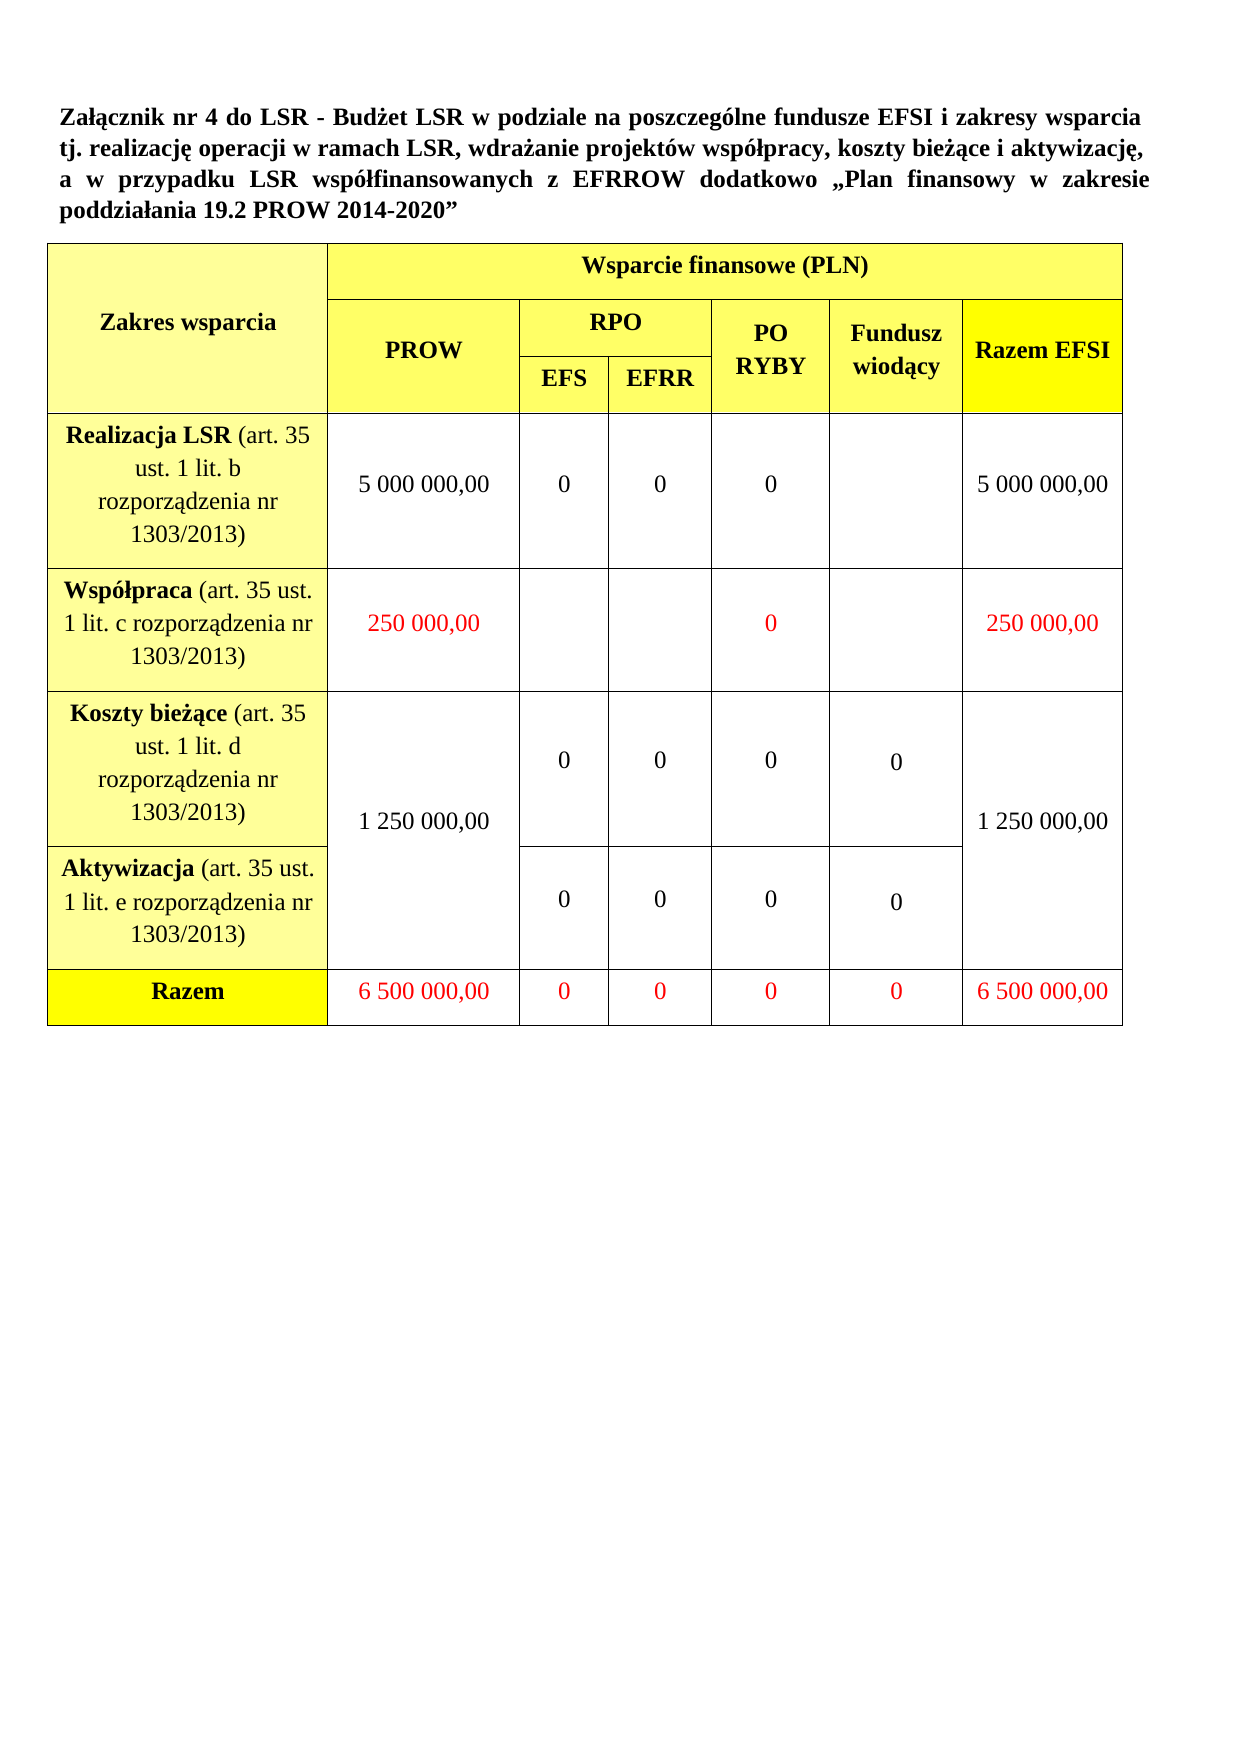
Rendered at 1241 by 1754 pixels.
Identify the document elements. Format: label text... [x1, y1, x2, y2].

table_cell 0 [609, 692, 711, 846]
table_header Wsparcie finansowe (PLN) [328, 244, 1122, 299]
table_cell 0 [830, 847, 962, 969]
table_cell 0 [609, 970, 711, 1025]
table_cell 0 [712, 692, 829, 846]
table_cell Fundusz wiodący [830, 300, 962, 412]
table_cell Współpraca (art. 35 ust. 1 lit. c rozporządzenia nr 1303/2013) [48, 569, 327, 691]
table_cell 6 500 000,00 [328, 970, 519, 1025]
table_cell [609, 569, 711, 691]
table_cell Razem [48, 970, 327, 1025]
table_cell 1 250 000,00 [328, 692, 519, 969]
table_cell 250 000,00 [328, 569, 519, 691]
table_cell 0 [520, 414, 608, 568]
text Załącznik nr 4 do LSR - Budżet LSR w podziale na poszczególne fundusze EFSI i zakresy wsparcia tj. realizację operacji w ramach LSR, wdrażanie projektów współpracy, koszty bieżące i aktywizację, a w przypadku LSR współfinansowanych z EFRROW dodatkowo „Plan finansowy w zakresie poddziałania 19.2 PROW 2014-2020” [59, 102, 1152, 224]
table_cell 0 [830, 970, 962, 1025]
table_cell 6 500 000,00 [963, 970, 1122, 1025]
table_cell 0 [520, 970, 608, 1025]
table_cell Razem EFSI [963, 300, 1122, 412]
table_cell 1 250 000,00 [963, 692, 1122, 969]
table_cell [830, 414, 962, 568]
table_cell PO RYBY [712, 300, 829, 412]
table_cell [830, 569, 962, 691]
table_cell Koszty bieżące (art. 35 ust. 1 lit. d rozporządzenia nr 1303/2013) [48, 692, 327, 846]
table_cell 0 [712, 414, 829, 568]
table_cell EFS [520, 357, 608, 412]
table_cell 0 [830, 692, 962, 846]
table_cell 5 000 000,00 [963, 414, 1122, 568]
table_cell RPO [520, 300, 711, 356]
table_cell 0 [520, 847, 608, 969]
table_cell Aktywizacja (art. 35 ust. 1 lit. e rozporządzenia nr 1303/2013) [48, 847, 327, 969]
table_cell Realizacja LSR (art. 35 ust. 1 lit. b rozporządzenia nr 1303/2013) [48, 414, 327, 568]
table_cell EFRR [609, 357, 711, 412]
table_cell 0 [609, 414, 711, 568]
table_header Zakres wsparcia [48, 244, 327, 412]
table_cell 0 [609, 847, 711, 969]
table_cell 5 000 000,00 [328, 414, 519, 568]
table_cell 0 [520, 692, 608, 846]
table_cell 250 000,00 [963, 569, 1122, 691]
table_cell [520, 569, 608, 691]
table_cell 0 [712, 569, 829, 691]
table_cell PROW [328, 300, 519, 412]
table_cell 0 [712, 847, 829, 969]
table_cell 0 [712, 970, 829, 1025]
